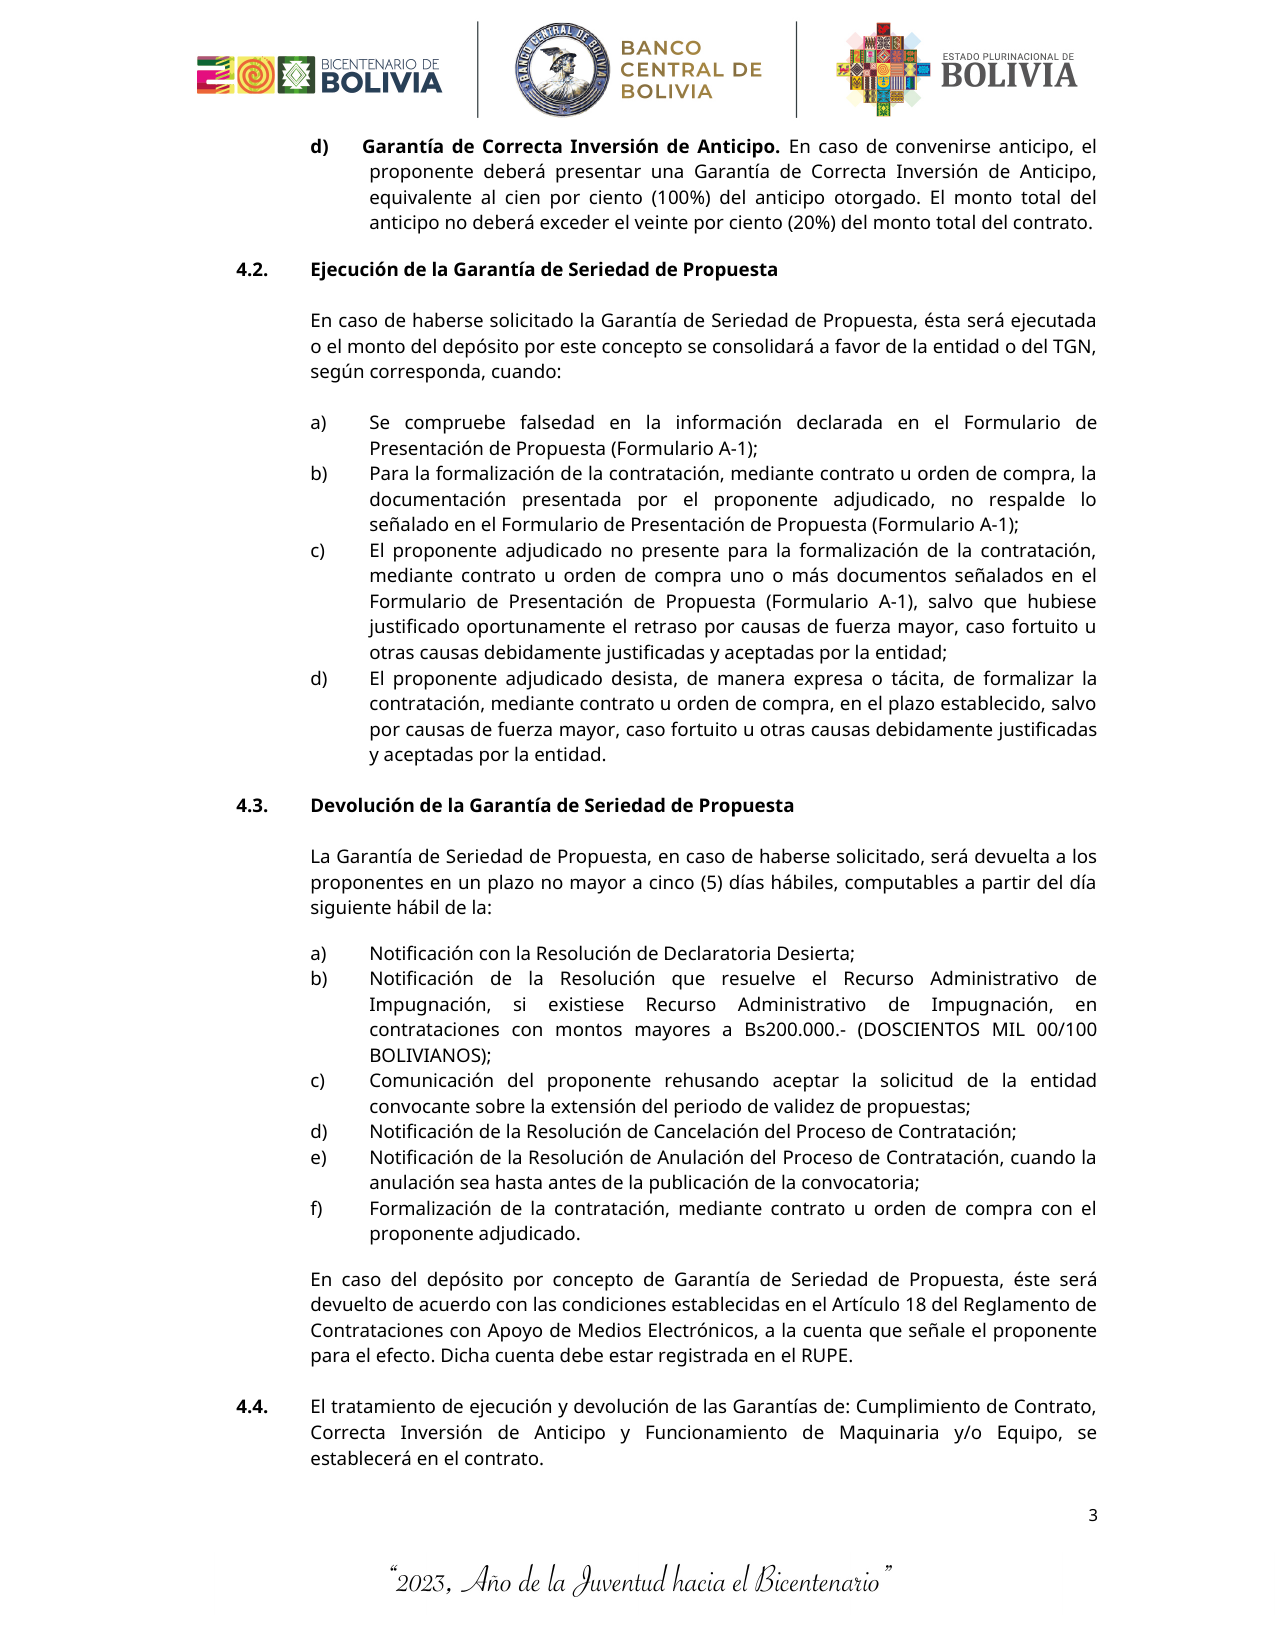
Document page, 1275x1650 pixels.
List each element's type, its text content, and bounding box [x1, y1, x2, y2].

subtitle El tratamiento de ejecución y devolución de las Garantías de: Cumplimiento de Contrato, Correcta Inversión de Anticipo y Funcionamiento de Maquinaria y/o Equipo, se establecerá en el contrato. [236, 1394, 1098, 1470]
list Garantía de Correcta Inversión de Anticipo. En caso de convenirse anticipo, el proponente deberá presentar una Garantía de Correcta Inversión de Anticipo, equivalente al cien por ciento (100%) del anticipo otorgado. El monto total del anticipo no deberá exceder el veinte por ciento (20%) del monto total del contrato. [310, 133, 1098, 235]
text En caso del depósito por concepto de Garantía de Seriedad de Propuesta, éste será devuelto de acuerdo con las condiciones establecidas en el Artículo 18 del Reglamento de Contrataciones con Apoyo de Medios Electrónicos, a la cuenta que señale el proponente para el efecto. Dicha cuenta debe estar registrada en el RUPE. [310, 1266, 1098, 1368]
list Notificación con la Resolución de Declaratoria Desierta; [310, 940, 1098, 966]
subtitle Devolución de la Garantía de Seriedad de Propuesta [236, 792, 1098, 818]
list Comunicación del proponente rehusando aceptar la solicitud de la entidad convocante sobre la extensión del periodo de validez de propuestas; [310, 1068, 1098, 1119]
list El proponente adjudicado no presente para la formalización de la contratación, mediante contrato u orden de compra uno o más documentos señalados en el Formulario de Presentación de Propuesta (Formulario A-1), salvo que hubiese justificado oportunamente el retraso por causas de fuerza mayor, caso fortuito u otras causas debidamente justificadas y aceptadas por la entidad; [310, 537, 1098, 665]
list Notificación de la Resolución de Cancelación del Proceso de Contratación; [310, 1119, 1098, 1144]
list Se compruebe falsedad en la información declarada en el Formulario de Presentación de Propuesta (Formulario A-1); [310, 410, 1098, 461]
picture [3, 1552, 1275, 1615]
picture [0, 5, 1275, 121]
list Para la formalización de la contratación, mediante contrato u orden de compra, la documentación presentada por el proponente adjudicado, no respalde lo señalado en el Formulario de Presentación de Propuesta (Formulario A-1); [310, 461, 1098, 537]
subtitle Ejecución de la Garantía de Seriedad de Propuesta [236, 257, 1098, 282]
text En caso de haberse solicitado la Garantía de Seriedad de Propuesta, ésta será ejecutada o el monto del depósito por este concepto se consolidará a favor de la entidad o del TGN, según corresponda, cuando: [310, 308, 1098, 384]
list Formalización de la contratación, mediante contrato u orden de compra con el proponente adjudicado. [310, 1195, 1098, 1246]
list Notificación de la Resolución de Anulación del Proceso de Contratación, cuando la anulación sea hasta antes de la publicación de la convocatoria; [310, 1144, 1098, 1195]
list El proponente adjudicado desista, de manera expresa o tácita, de formalizar la contratación, mediante contrato u orden de compra, en el plazo establecido, salvo por causas de fuerza mayor, caso fortuito u otras causas debidamente justificadas y aceptadas por la entidad. [310, 665, 1098, 767]
list Notificación de la Resolución que resuelve el Recurso Administrativo de Impugnación, si existiese Recurso Administrativo de Impugnación, en contrataciones con montos mayores a Bs200.000.- (DOSCIENTOS MIL 00/100 BOLIVIANOS); [310, 966, 1098, 1068]
text La Garantía de Seriedad de Propuesta, en caso de haberse solicitado, será devuelta a los proponentes en un plazo no mayor a cinco (5) días hábiles, computables a partir del día siguiente hábil de la: [310, 843, 1098, 920]
